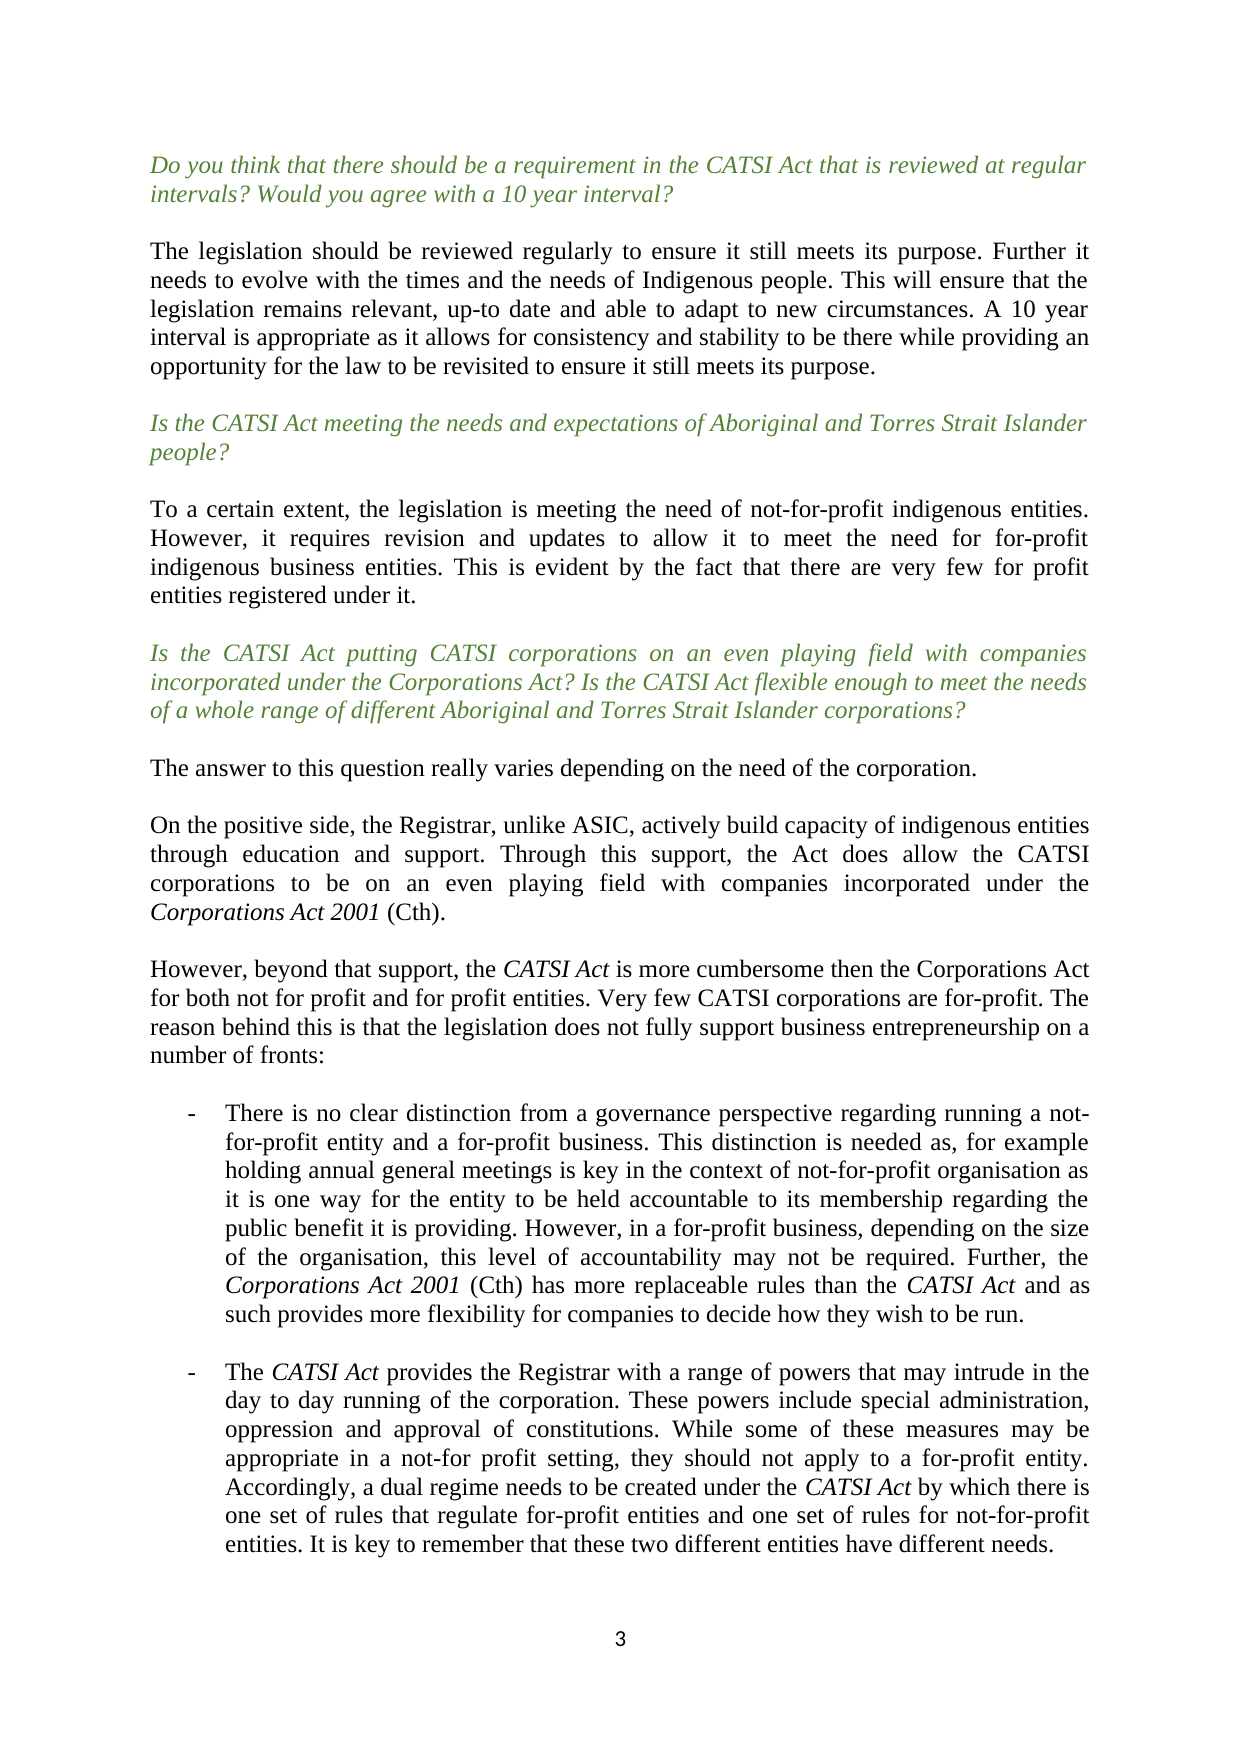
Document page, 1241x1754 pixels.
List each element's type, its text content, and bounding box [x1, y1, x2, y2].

text The legislation should be reviewed regularly to ensure it still meets its purpose. Further it needs to evolve with the times and the needs of Indigenous people. This will ensure that the legislation remains relevant, up-to date and able to adapt to new circumstances. A 10 year interval is appropriate as it allows for consistency and stability to be there while providing an opportunity for the law to be revisited to ensure it still meets its purpose. [150, 236, 1090, 380]
text Do you think that there should be a requirement in the CATSI Act that is reviewed at regular intervals? Would you agree with a 10 year interval? [150, 150, 1090, 207]
list The CATSI Act provides the Registrar with a range of powers that may intrude in the day to day running of the corporation. These powers include special administration, oppression and approval of constitutions. While some of these measures may be appropriate in a not-for profit setting, they should not apply to a for-profit entity. Accordingly, a dual regime needs to be created under the CATSI Act by which there is one set of rules that regulate for-profit entities and one set of rules for not-for-profit entities. It is key to remember that these two different entities have different needs. [187, 1357, 1090, 1558]
text The answer to this question really varies depending on the need of the corporation. [150, 753, 1090, 782]
list There is no clear distinction from a governance perspective regarding running a not-for-profit entity and a for-profit business. This distinction is needed as, for example holding annual general meetings is key in the context of not-for-profit organisation as it is one way for the entity to be held accountable to its membership regarding the public benefit it is providing. However, in a for-profit business, depending on the size of the organisation, this level of accountability may not be required. Further, the Corporations Act 2001 (Cth) has more replaceable rules than the CATSI Act and as such provides more flexibility for companies to decide how they wish to be run. [187, 1098, 1090, 1328]
text To a certain extent, the legislation is meeting the need of not-for-profit indigenous entities. However, it requires revision and updates to allow it to meet the need for for-profit indigenous business entities. This is evident by the fact that there are very few for profit entities registered under it. [150, 494, 1090, 609]
text However, beyond that support, the CATSI Act is more cumbersome then the Corporations Act for both not for profit and for profit entities. Very few CATSI corporations are for-profit. The reason behind this is that the legislation does not fully support business entrepreneurship on a number of fronts: [150, 954, 1090, 1069]
text Is the CATSI Act meeting the needs and expectations of Aboriginal and Torres Strait Islander people? [150, 408, 1090, 466]
text On the positive side, the Registrar, unlike ASIC, actively build capacity of indigenous entities through education and support. Through this support, the Act does allow the CATSI corporations to be on an even playing field with companies incorporated under the Corporations Act 2001 (Cth). [150, 811, 1090, 926]
text Is the CATSI Act putting CATSI corporations on an even playing field with companies incorporated under the Corporations Act? Is the CATSI Act flexible enough to meet the needs of a whole range of different Aboriginal and Torres Strait Islander corporations? [150, 638, 1090, 724]
